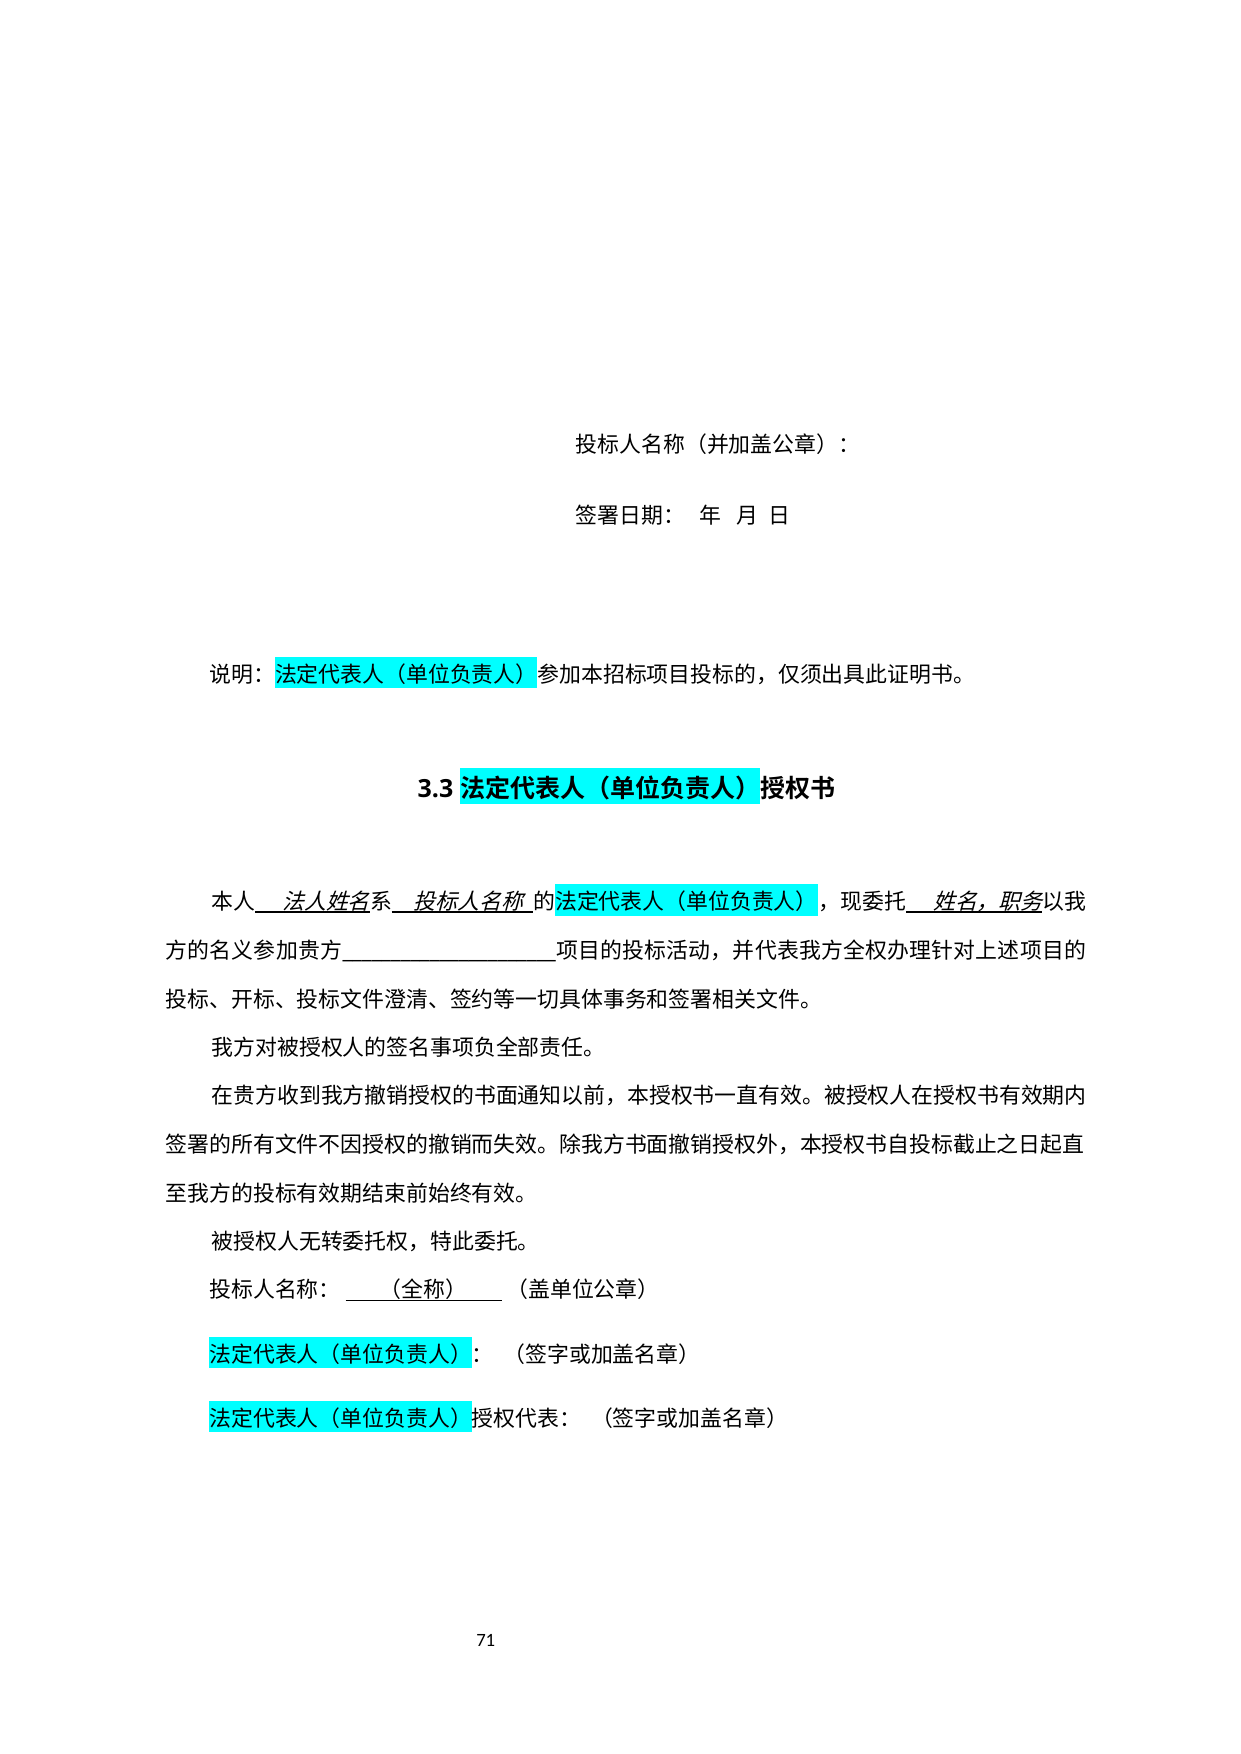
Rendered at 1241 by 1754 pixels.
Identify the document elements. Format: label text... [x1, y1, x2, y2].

text 说明：法定代表人（单位负责人）参加本招标项目投标的，仅须出具此证明书。 [165, 656, 1087, 689]
text 被授权人无转委托权，特此委托。 [165, 1224, 1087, 1256]
text 签署日期： 年 月 日 [165, 497, 1087, 530]
text 法定代表人（单位负责人）授权代表： （签字或加盖名章） [165, 1400, 1087, 1433]
text 我方对被授权人的签名事项负全部责任。 [165, 1029, 1087, 1062]
text 3.3 法定代表人（单位负责人）授权书 [165, 754, 1087, 819]
text 在贵方收到我方撤销授权的书面通知以前，本授权书一直有效。被授权人在授权书有效期内签署的所有文件不因授权的撤销而失效。除我方书面撤销授权外，本授权书自投标截止之日起直至我方的投标有效期结束前始终有效。 [165, 1078, 1087, 1208]
text 投标人名称（并加盖公章）： [165, 427, 1087, 459]
text 法定代表人（单位负责人）： （签字或加盖名章） [165, 1336, 1087, 1369]
text 投标人名称： （全称） （盖单位公章） [165, 1272, 1087, 1304]
text 本人 法人姓名系 投标人名称 的法定代表人（单位负责人），现委托 姓名，职务以我方的名义参加贵方______________________项目的投标活动，并代表我方全权办理针对上述项目的投标、开标、投标文件澄清、签约等一切具体事务和签署相关文件。 [165, 884, 1087, 1014]
